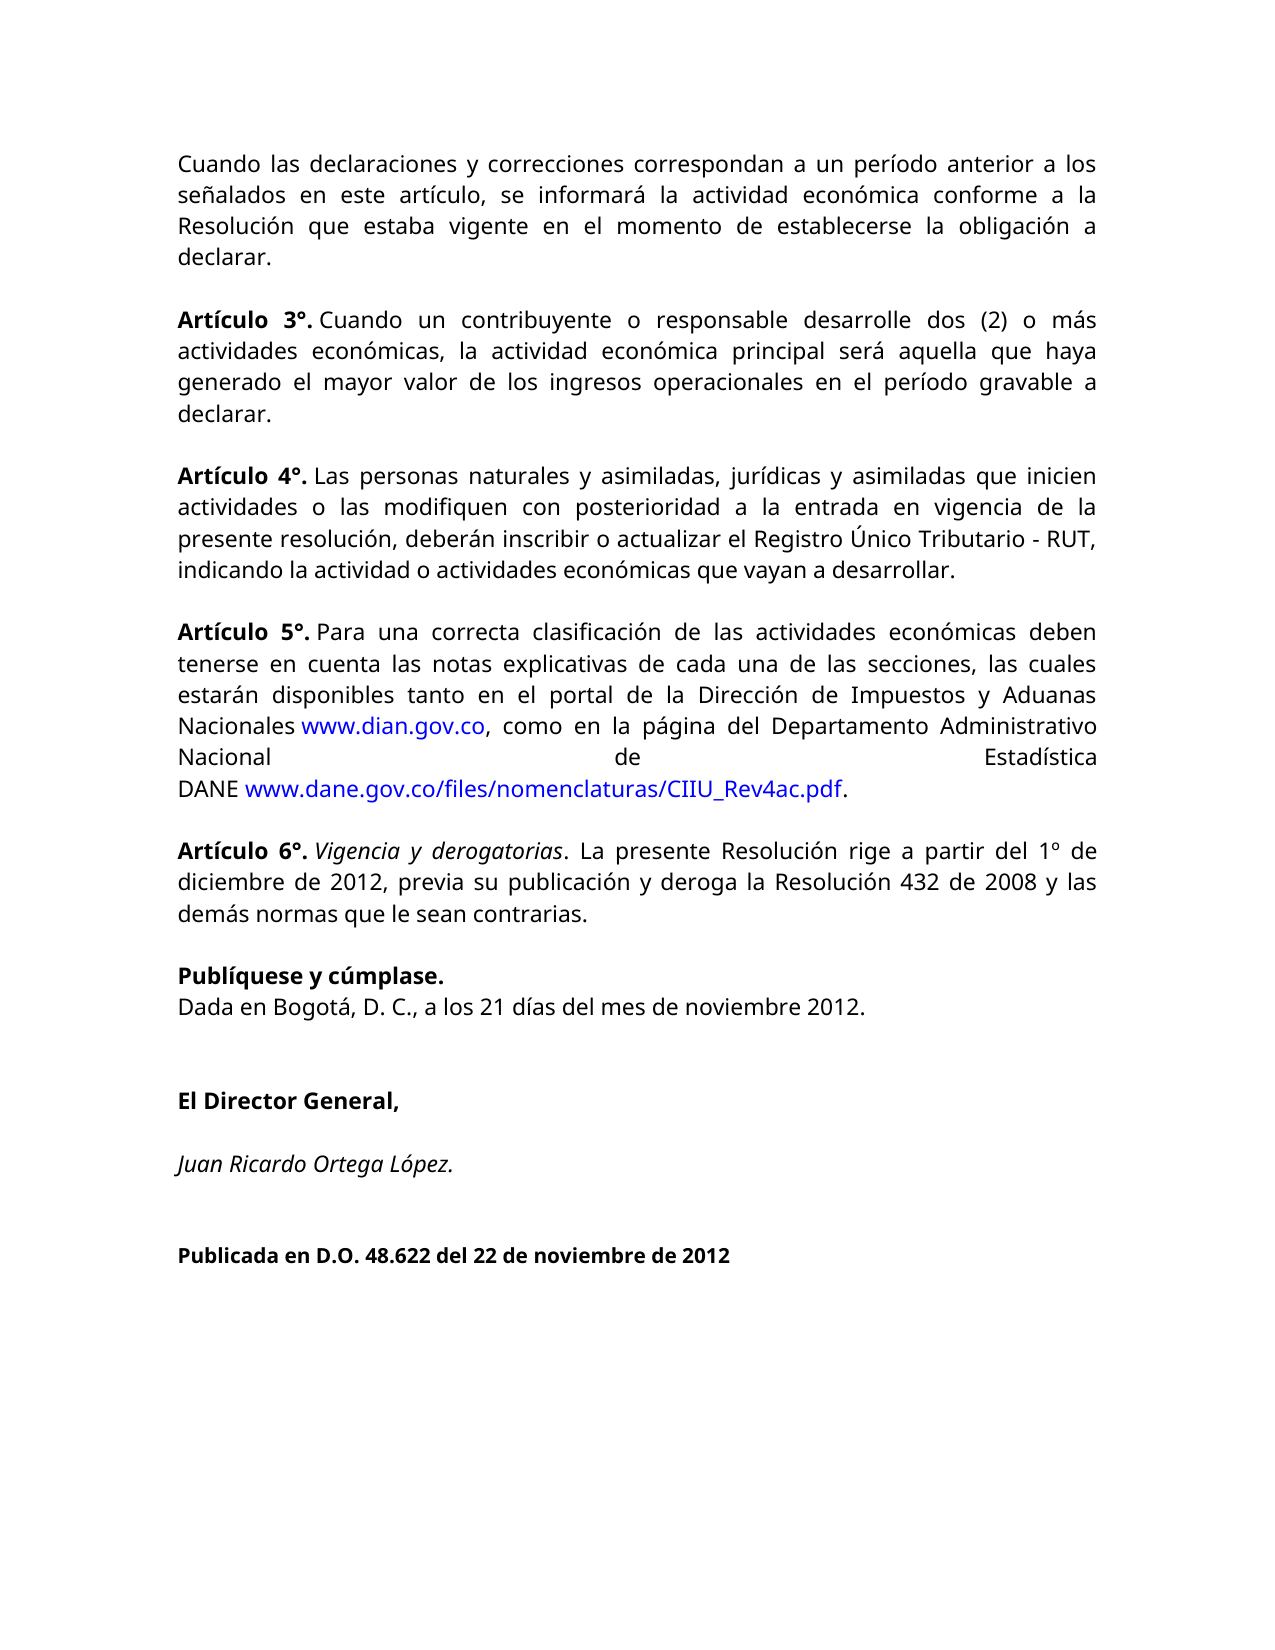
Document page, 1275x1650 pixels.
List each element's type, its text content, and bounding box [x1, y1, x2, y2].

text Artículo 4°. Las personas naturales y asimiladas, jurídicas y asimiladas que inicien actividades o las modifiquen con posterioridad a la entrada en vigencia de la presente resolución, deberán inscribir o actualizar el Registro Único Tributario - RUT, indicando la actividad o actividades económicas que vayan a desarrollar. [177, 460, 1098, 585]
text Publíquese y cúmplase. [177, 960, 1098, 991]
text El Director General, [177, 1085, 1098, 1116]
text Publicada en D.O. 48.622 del 22 de noviembre de 2012 [177, 1241, 1098, 1270]
text Cuando las declaraciones y correcciones correspondan a un período anterior a los señalados en este artículo, se informará la actividad económica conforme a la Resolución que estaba vigente en el momento de establecerse la obligación a declarar. [177, 148, 1098, 273]
text Artículo 3°. Cuando un contribuyente o responsable desarrolle dos (2) o más actividades económicas, la actividad económica principal será aquella que haya generado el mayor valor de los ingresos operacionales en el período gravable a declarar. [177, 304, 1098, 429]
text Juan Ricardo Ortega López. [177, 1148, 1098, 1179]
text Artículo 5°. Para una correcta clasificación de las actividades económicas deben tenerse en cuenta las notas explicativas de cada una de las secciones, las cuales estarán disponibles tanto en el portal de la Dirección de Impuestos y Aduanas Nacionales www.dian.gov.co, como en la página del Departamento Administrativo Nacional de Estadística DANE www.dane.gov.co/files/nomenclaturas/CIIU_Rev4ac.pdf. [177, 616, 1098, 804]
text Artículo 6°. Vigencia y derogatorias. La presente Resolución rige a partir del 1º de diciembre de 2012, previa su publicación y deroga la Resolución 432 de 2008 y las demás normas que le sean contrarias. [177, 835, 1098, 929]
text Dada en Bogotá, D. C., a los 21 días del mes de noviembre 2012. [177, 991, 1098, 1023]
